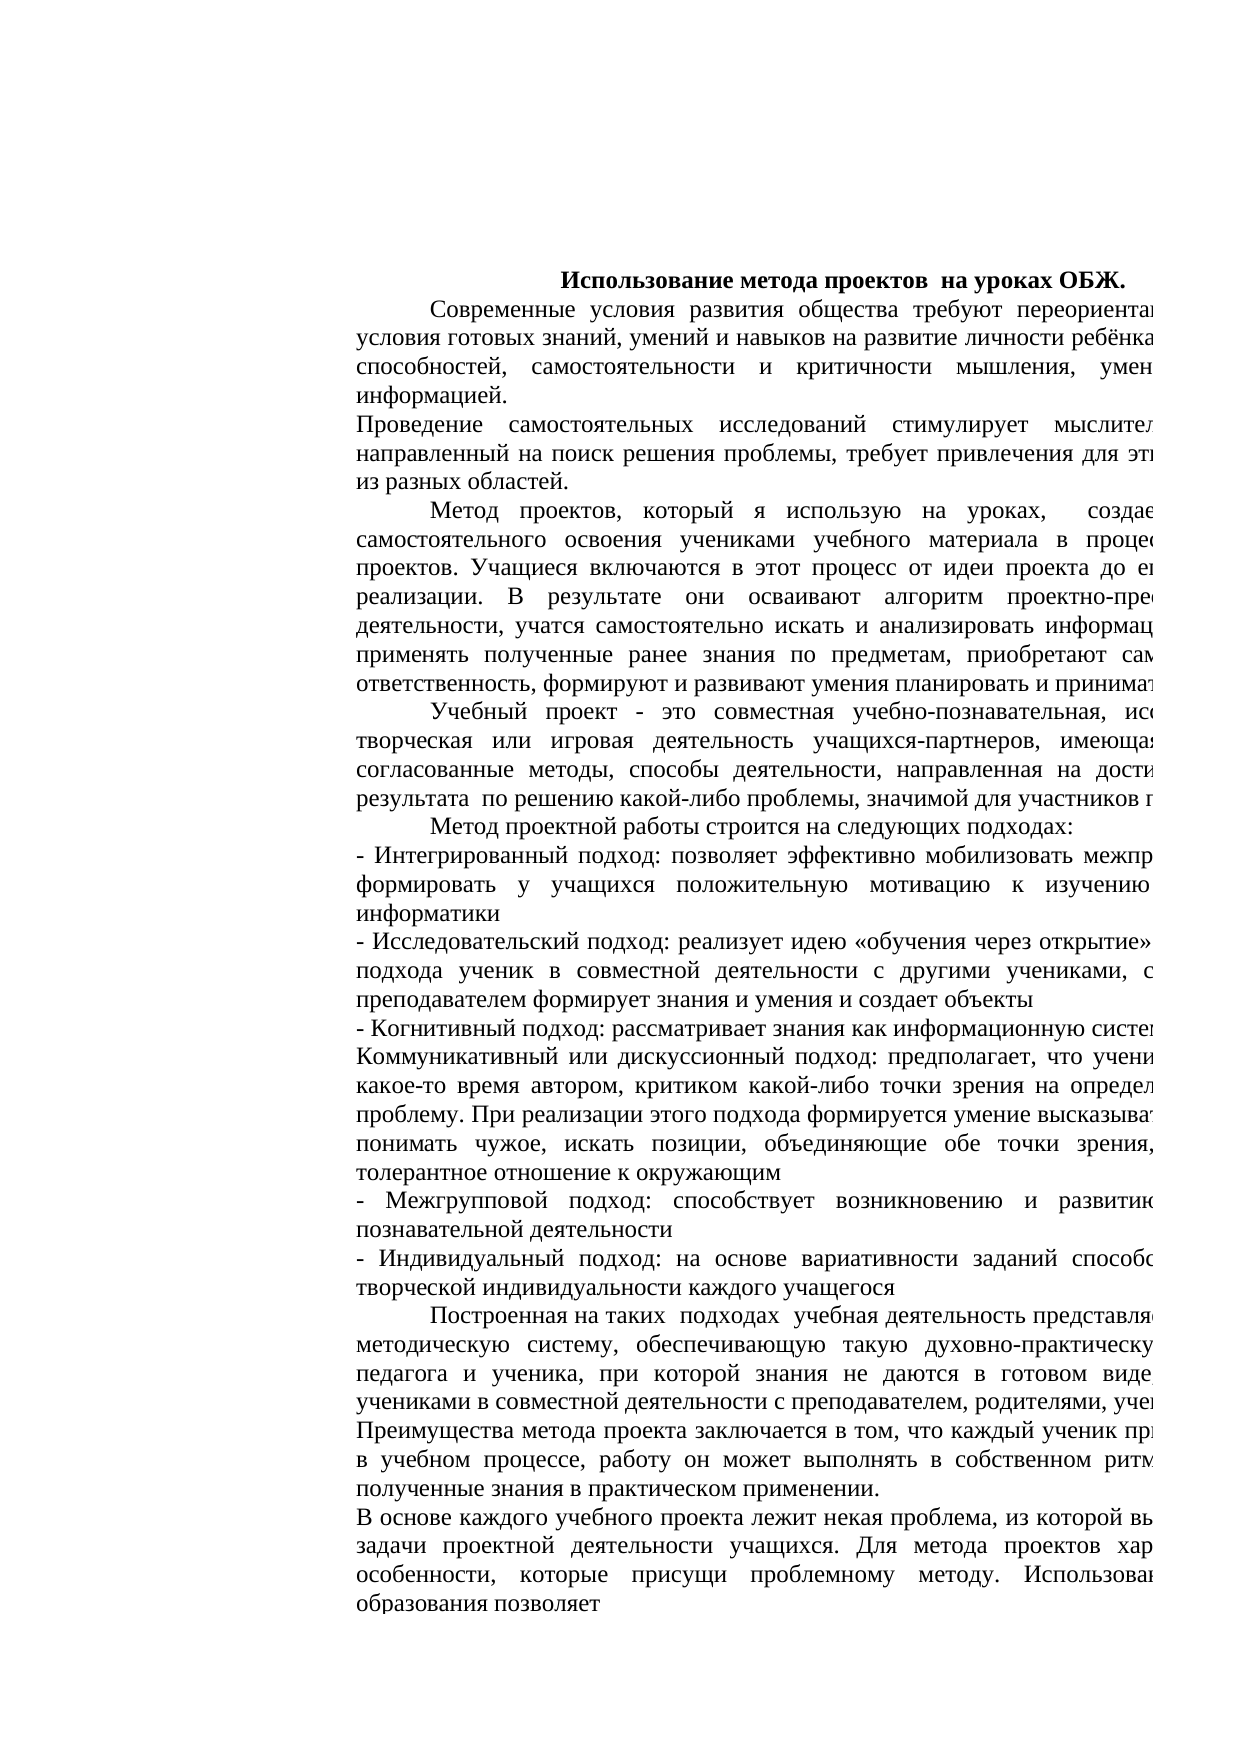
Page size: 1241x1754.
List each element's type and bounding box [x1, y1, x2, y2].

text [177, 118, 1152, 1613]
